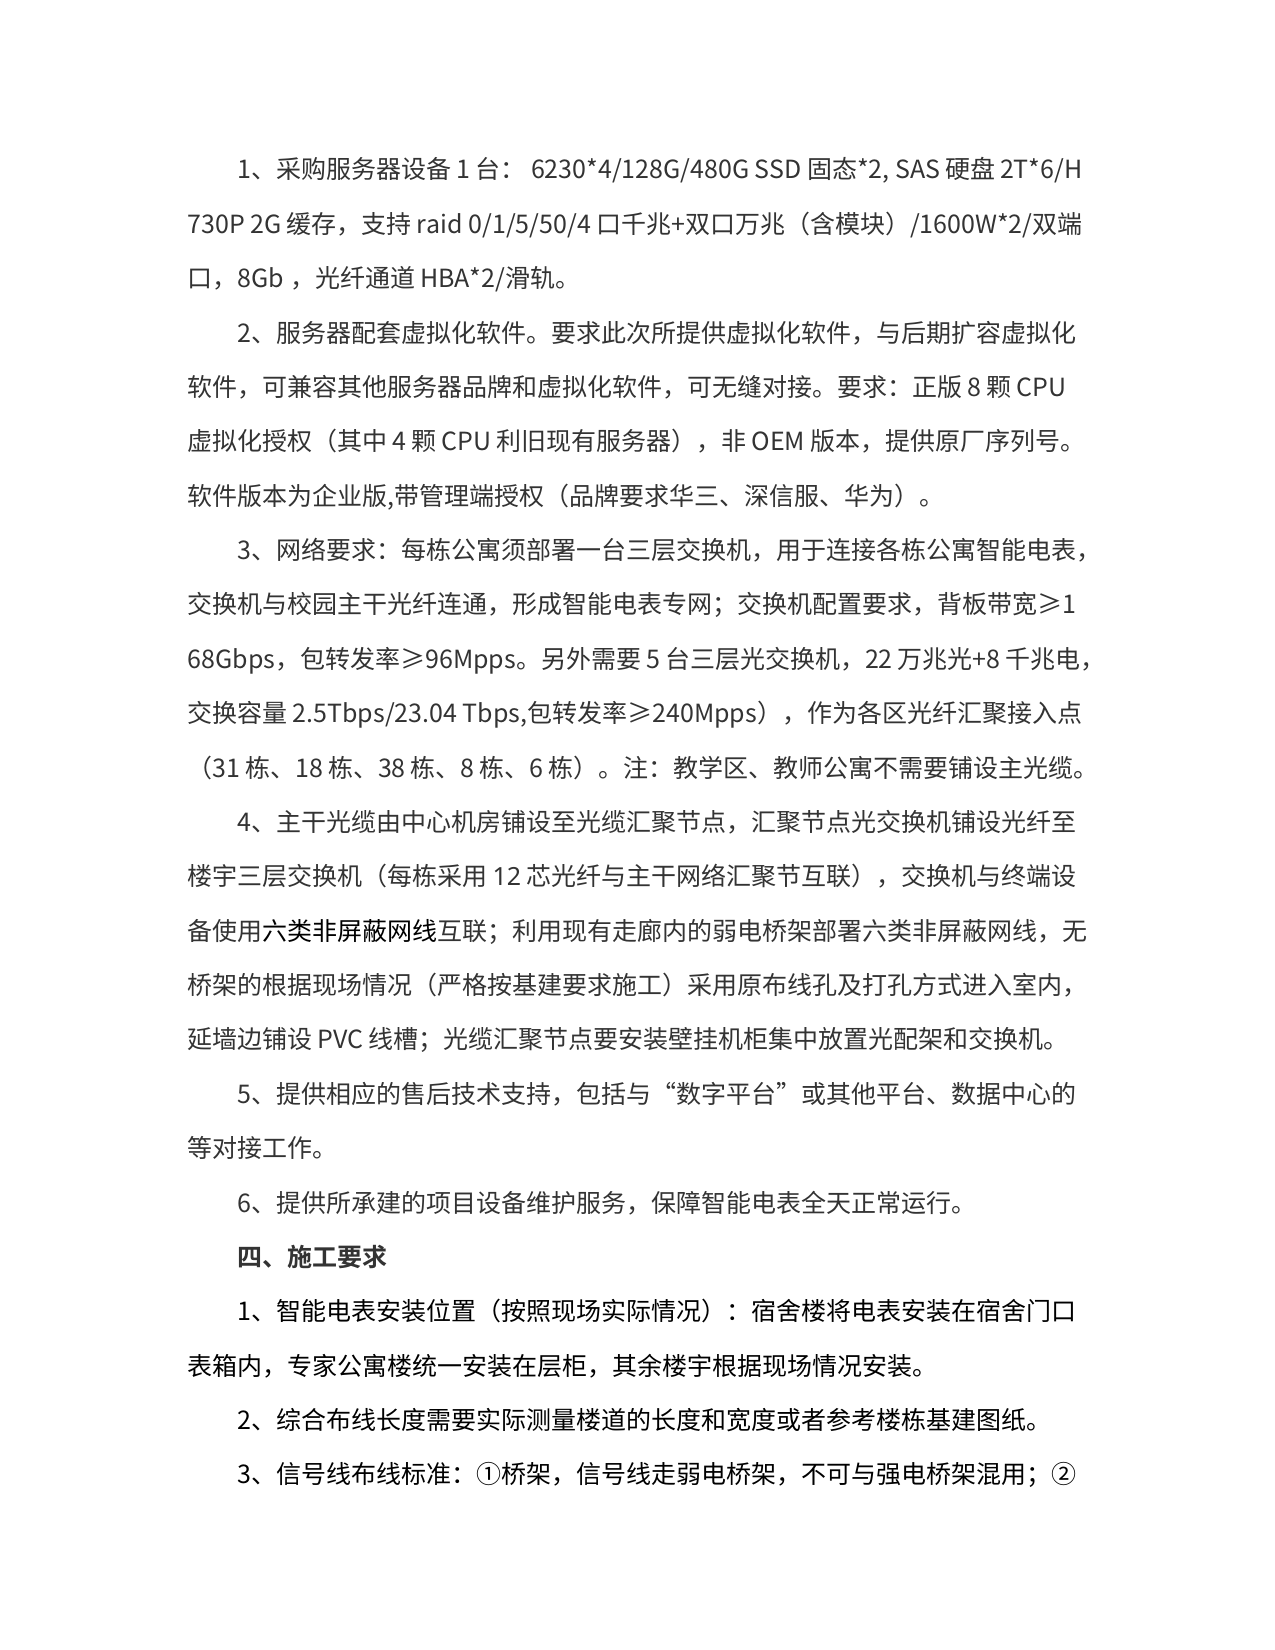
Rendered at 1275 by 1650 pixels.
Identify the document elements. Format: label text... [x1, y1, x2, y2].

text 1、智能电表安装位置（按照现场实际情况）：宿舍楼将电表安装在宿舍门口表箱内，专家公寓楼统一安装在层柜，其余楼宇根据现场情况安装。 [187, 1292, 1087, 1382]
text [187, 1455, 1087, 1491]
text 1、采购服务器设备1台： 6230*4/128G/480G SSD固态*2, SAS硬盘2T*6/H730P 2G缓存，支持raid 0/1/5/50/4口千兆+双口万兆（含模块）/1600W*2/双端口，8Gb ，光纤通道HBA*2/滑轨。 [187, 150, 1087, 295]
text 四、施工要求 [187, 1237, 1087, 1274]
text 2、服务器配套虚拟化软件。要求此次所提供虚拟化软件，与后期扩容虚拟化软件，可兼容其他服务器品牌和虚拟化软件，可无缝对接。要求：正版8颗CPU虚拟化授权（其中4颗CPU利旧现有服务器），非OEM版本，提供原厂序列号。软件版本为企业版,带管理端授权（品牌要求华三、深信服、华为）。 [187, 313, 1087, 512]
text 3、网络要求：每栋公寓须部署一台三层交换机，用于连接各栋公寓智能电表，交换机与校园主干光纤连通，形成智能电表专网；交换机配置要求，背板带宽≥168Gbps，包转发率≥96Mpps。另外需要5台三层光交换机，22万兆光+8千兆电，交换容量2.5Tbps/23.04 Tbps,包转发率≥240Mpps），作为各区光纤汇聚接入点（31栋、18栋、38栋、8栋、6栋）。注：教学区、教师公寓不需要铺设主光缆。 [187, 531, 1087, 784]
text 5、提供相应的售后技术支持，包括与“数字平台”或其他平台、数据中心的等对接工作。 [187, 1074, 1087, 1165]
text 2、综合布线长度需要实际测量楼道的长度和宽度或者参考楼栋基建图纸。 [187, 1401, 1087, 1437]
text 4、主干光缆由中心机房铺设至光缆汇聚节点，汇聚节点光交换机铺设光纤至楼宇三层交换机（每栋采用12芯光纤与主干网络汇聚节互联），交换机与终端设备使用六类非屏蔽网线互联；利用现有走廊内的弱电桥架部署六类非屏蔽网线，无桥架的根据现场情况（严格按基建要求施工）采用原布线孔及打孔方式进入室内，延墙边铺设PVC线槽；光缆汇聚节点要安装壁挂机柜集中放置光配架和交换机。 [187, 802, 1087, 1056]
text 6、提供所承建的项目设备维护服务，保障智能电表全天正常运行。 [187, 1183, 1087, 1219]
